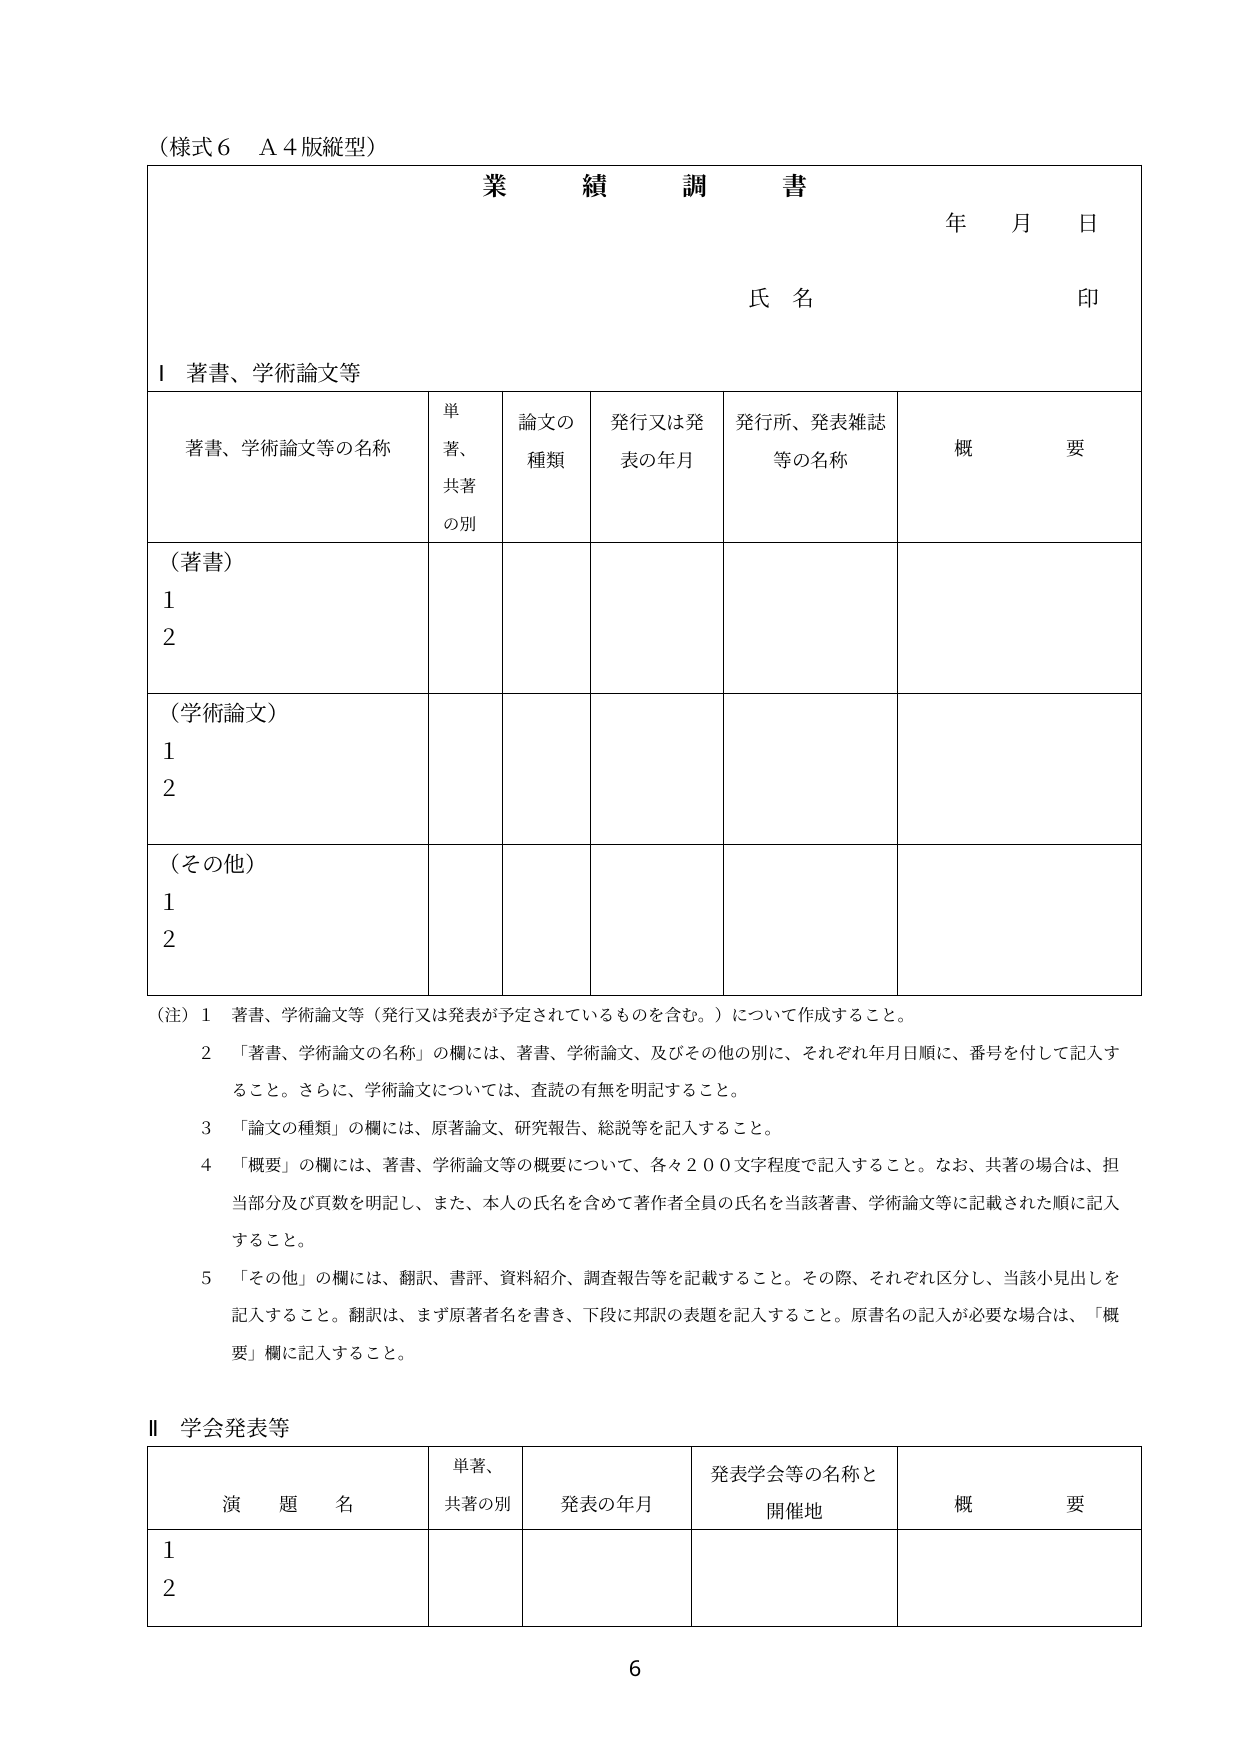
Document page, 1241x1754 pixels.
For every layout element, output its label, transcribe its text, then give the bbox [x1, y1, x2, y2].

table_cell [898, 694, 1141, 844]
table_cell [591, 845, 723, 995]
text ４ 「概要」の欄には、著書、学術論文等の概要について、各々２００文字程度で記入すること。なお、共著の場合は、担当部分及び頁数を明記し、また、本人の氏名を含めて著作者全員の氏名を当該著書、学術論文等に記載された順に記入すること。 [198, 1146, 1122, 1258]
text （注）１ 著書、学術論文等（発行又は発表が予定されているものを含む。）について作成すること。 [148, 996, 1122, 1033]
table_cell [692, 1530, 897, 1626]
text ５ 「その他」の欄には、翻訳、書評、資料紹介、調査報告等を記載すること。その際、それぞれ区分し、当該小見出しを記入すること。翻訳は、まず原著者名を書き、下段に邦訳の表題を記入すること。原書名の記入が必要な場合は、「概要」欄に記入すること。 [198, 1258, 1122, 1371]
table_cell [591, 694, 723, 844]
text Ⅱ 学会発表等 [148, 1408, 1122, 1446]
table_cell [429, 845, 502, 995]
table_cell [429, 543, 502, 693]
table_cell （著書） １ ２ [148, 543, 428, 693]
table_cell [503, 694, 590, 844]
table_header 発表学会等の名称と開催地 [692, 1447, 897, 1529]
table_cell [724, 694, 897, 844]
table_cell [523, 1530, 691, 1626]
table_cell [724, 543, 897, 693]
table_cell 発行所、発表雑誌等の名称 [724, 392, 897, 542]
table_header 演 題 名 [148, 1447, 428, 1529]
table_cell [503, 543, 590, 693]
table_cell 著書、学術論文等の名称 [148, 392, 428, 542]
table_cell 概 要 [898, 392, 1141, 542]
table_cell [503, 845, 590, 995]
table_cell [591, 543, 723, 693]
table_cell １ ２ [148, 1530, 428, 1626]
table_header 概 要 [898, 1447, 1141, 1529]
table_cell 単著、 共著 の別 [429, 392, 502, 542]
table_cell [898, 543, 1141, 693]
table_cell [898, 1530, 1141, 1626]
table_cell （その他） １ ２ [148, 845, 428, 995]
table_cell （学術論文） １ ２ [148, 694, 428, 844]
table_header 業 績 調 書 年 月 日 氏 名 印 Ⅰ 著書、学術論文等 [148, 166, 1141, 391]
table_header 単著、 共著の別 [429, 1447, 522, 1529]
table_cell 発行又は発表の年月 [591, 392, 723, 542]
table_cell [429, 1530, 522, 1626]
table_header 発表の年月 [523, 1447, 691, 1529]
table_cell 論文の種類 [503, 392, 590, 542]
table_cell [429, 694, 502, 844]
text （様式６ Ａ４版縦型） [148, 127, 1122, 164]
text ３ 「論文の種類」の欄には、原著論文、研究報告、総説等を記入すること。 [198, 1108, 1122, 1146]
table_cell [898, 845, 1141, 995]
table_cell [724, 845, 897, 995]
text ２ 「著書、学術論文の名称」の欄には、著書、学術論文、及びその他の別に、それぞれ年月日順に、番号を付して記入すること。さらに、学術論文については、査読の有無を明記すること。 [198, 1033, 1122, 1108]
